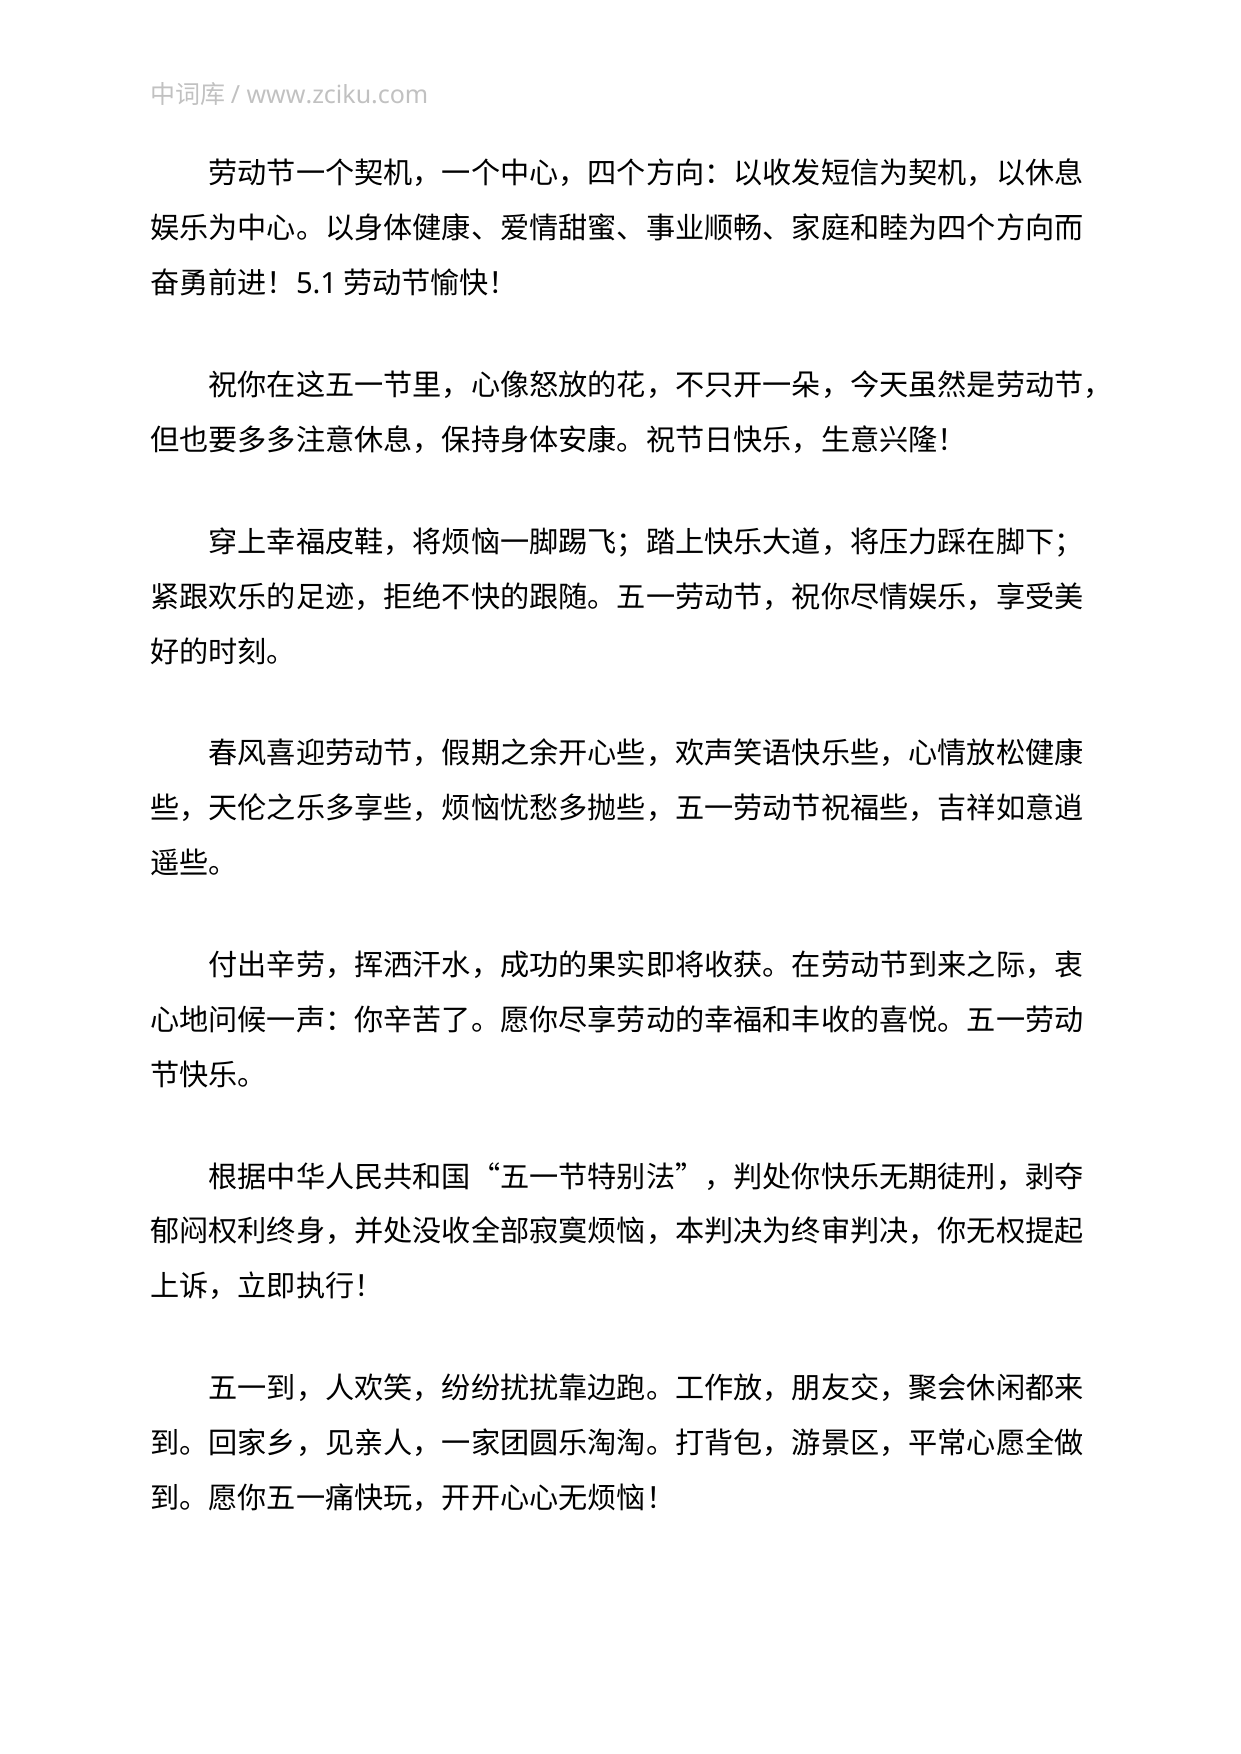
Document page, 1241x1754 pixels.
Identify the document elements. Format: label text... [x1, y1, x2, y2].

text 根据中华人民共和国“五一节特别法”，判处你快乐无期徒刑，剥夺郁闷权利终身，并处没收全部寂寞烦恼，本判决为终审判决，你无权提起上诉，立即执行！ [150, 1153, 1090, 1305]
text 劳动节一个契机，一个中心，四个方向：以收发短信为契机，以休息娱乐为中心。以身体健康、爱情甜蜜、事业顺畅、家庭和睦为四个方向而奋勇前进！5.1劳动节愉快！ [150, 150, 1090, 302]
text 祝你在这五一节里，心像怒放的花，不只开一朵，今天虽然是劳动节，但也要多多注意休息，保持身体安康。祝节日快乐，生意兴隆！ [150, 362, 1090, 459]
text 穿上幸福皮鞋，将烦恼一脚踢飞；踏上快乐大道，将压力踩在脚下；紧跟欢乐的足迹，拒绝不快的跟随。五一劳动节，祝你尽情娱乐，享受美好的时刻。 [150, 518, 1090, 671]
text 付出辛劳，挥洒汗水，成功的果实即将收获。在劳动节到来之际，衷心地问候一声：你辛苦了。愿你尽享劳动的幸福和丰收的喜悦。五一劳动节快乐。 [150, 942, 1090, 1094]
text 春风喜迎劳动节，假期之余开心些，欢声笑语快乐些，心情放松健康些，天伦之乐多享些，烦恼忧愁多抛些，五一劳动节祝福些，吉祥如意逍遥些。 [150, 730, 1090, 882]
text 五一到，人欢笑，纷纷扰扰靠边跑。工作放，朋友交，聚会休闲都来到。回家乡，见亲人，一家团圆乐淘淘。打背包，游景区，平常心愿全做到。愿你五一痛快玩，开开心心无烦恼！ [150, 1365, 1090, 1517]
